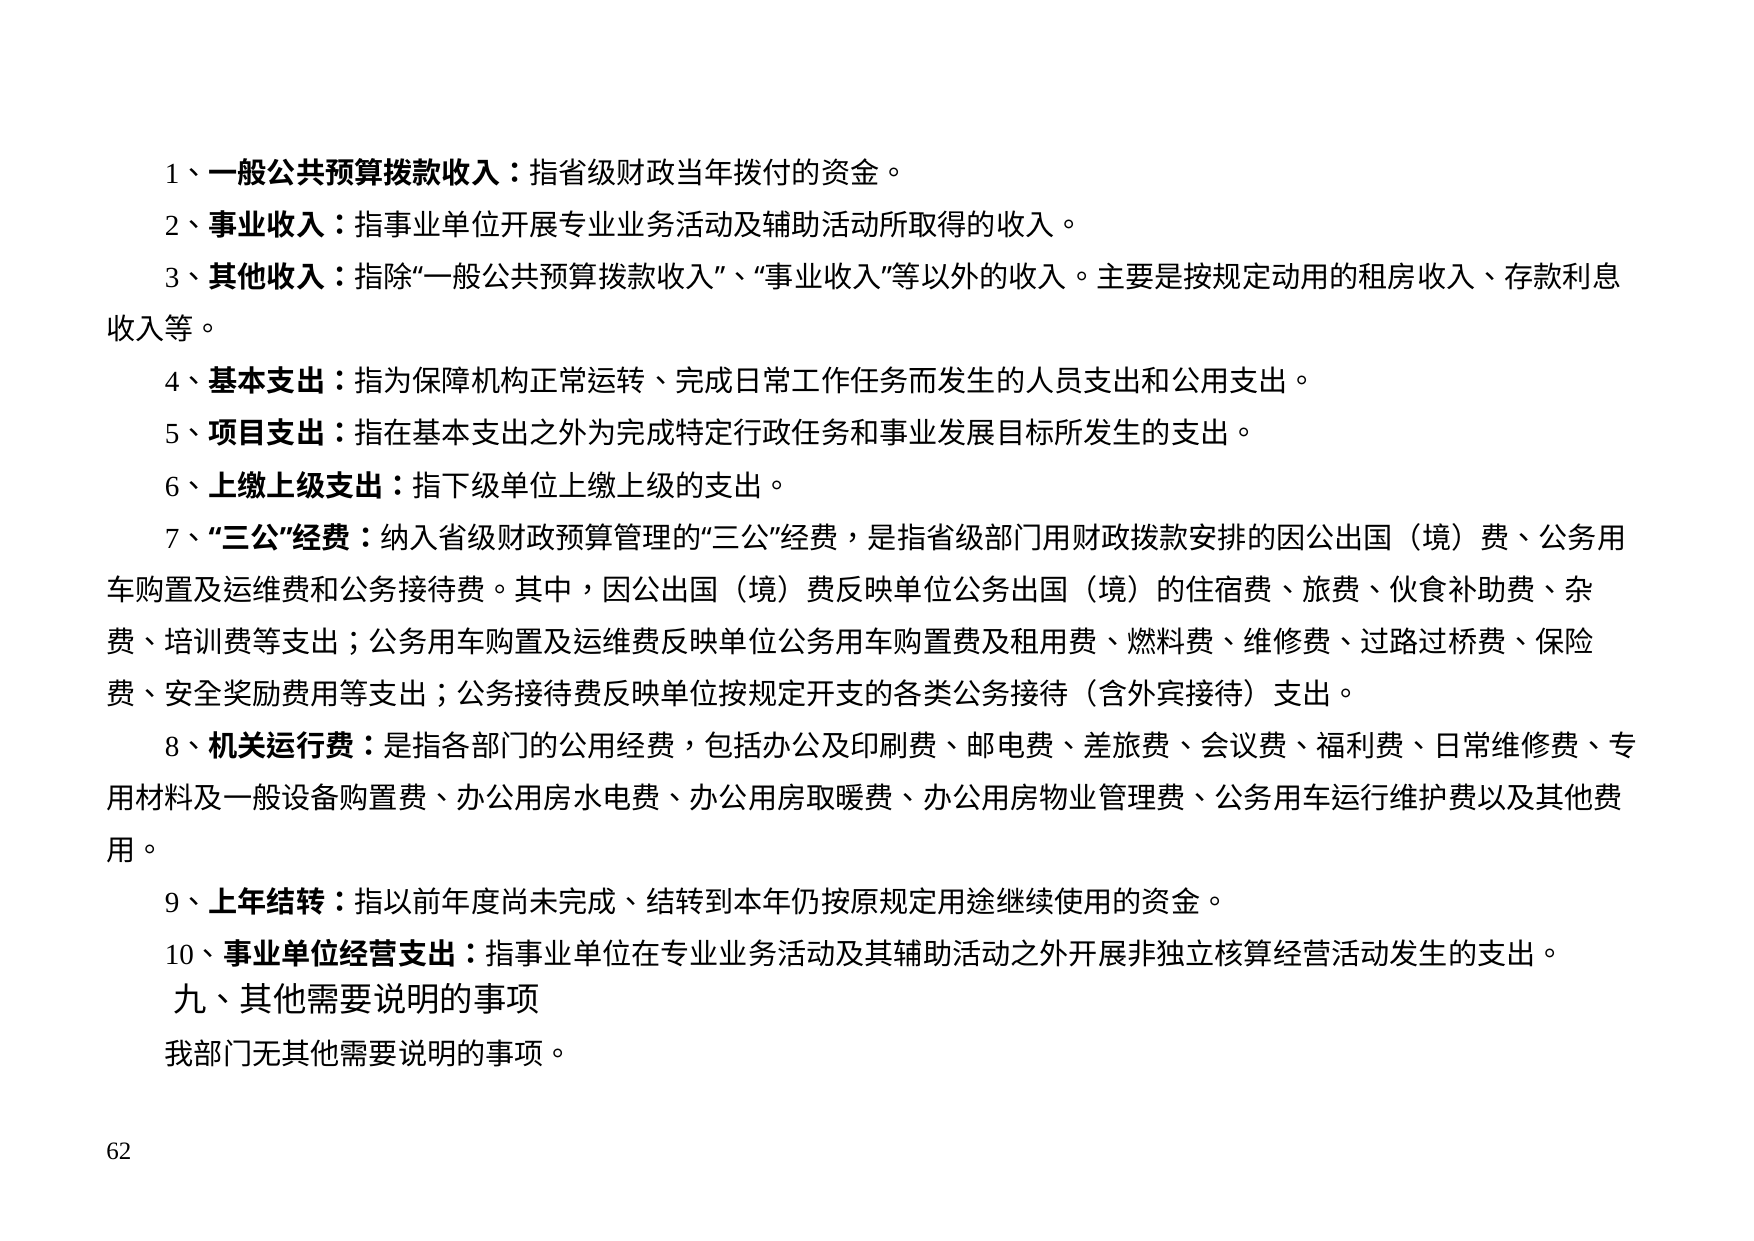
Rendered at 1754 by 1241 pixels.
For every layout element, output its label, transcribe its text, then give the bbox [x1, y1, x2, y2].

text 1、一般公共预算拨款收入：指省级财政当年拨付的资金。 [106, 142, 1648, 194]
text 4、基本支出：指为保障机构正常运转、完成日常工作任务而发生的人员支出和公用支出。 [106, 350, 1648, 402]
text 8、机关运行费：是指各部门的公用经费，包括办公及印刷费、邮电费、差旅费、会议费、福利费、日常维修费、专用材料及一般设备购置费、办公用房水电费、办公用房取暖费、办公用房物业管理费、公务用车运行维护费以及其他费用。 [106, 715, 1648, 871]
text 2、事业收入：指事业单位开展专业业务活动及辅助活动所取得的收入。 [106, 194, 1648, 246]
text 6、上缴上级支出：指下级单位上缴上级的支出。 [106, 454, 1648, 506]
text 3、其他收入：指除“一般公共预算拨款收入”、“事业收入”等以外的收入。主要是按规定动用的租房收入、存款利息收入等。 [106, 246, 1648, 350]
text 我部门无其他需要说明的事项。 [106, 1023, 1648, 1075]
text 9、上年结转：指以前年度尚未完成、结转到本年仍按原规定用途继续使用的资金。 [106, 871, 1648, 923]
text 7、“三公”经费：纳入省级财政预算管理的“三公”经费，是指省级部门用财政拨款安排的因公出国（境）费、公务用车购置及运维费和公务接待费。其中，因公出国（境）费反映单位公务出国（境）的住宿费、旅费、伙食补助费、杂费、培训费等支出；公务用车购置及运维费反映单位公务用车购置费及租用费、燃料费、维修费、过路过桥费、保险费、安全奖励费用等支出；公务接待费反映单位按规定开支的各类公务接待（含外宾接待）支出。 [106, 506, 1648, 715]
text 九、其他需要说明的事项 [106, 976, 1648, 1022]
text 5、项目支出：指在基本支出之外为完成特定行政任务和事业发展目标所发生的支出。 [106, 402, 1648, 454]
text 10、事业单位经营支出：指事业单位在专业业务活动及其辅助活动之外开展非独立核算经营活动发生的支出。 [106, 923, 1648, 975]
